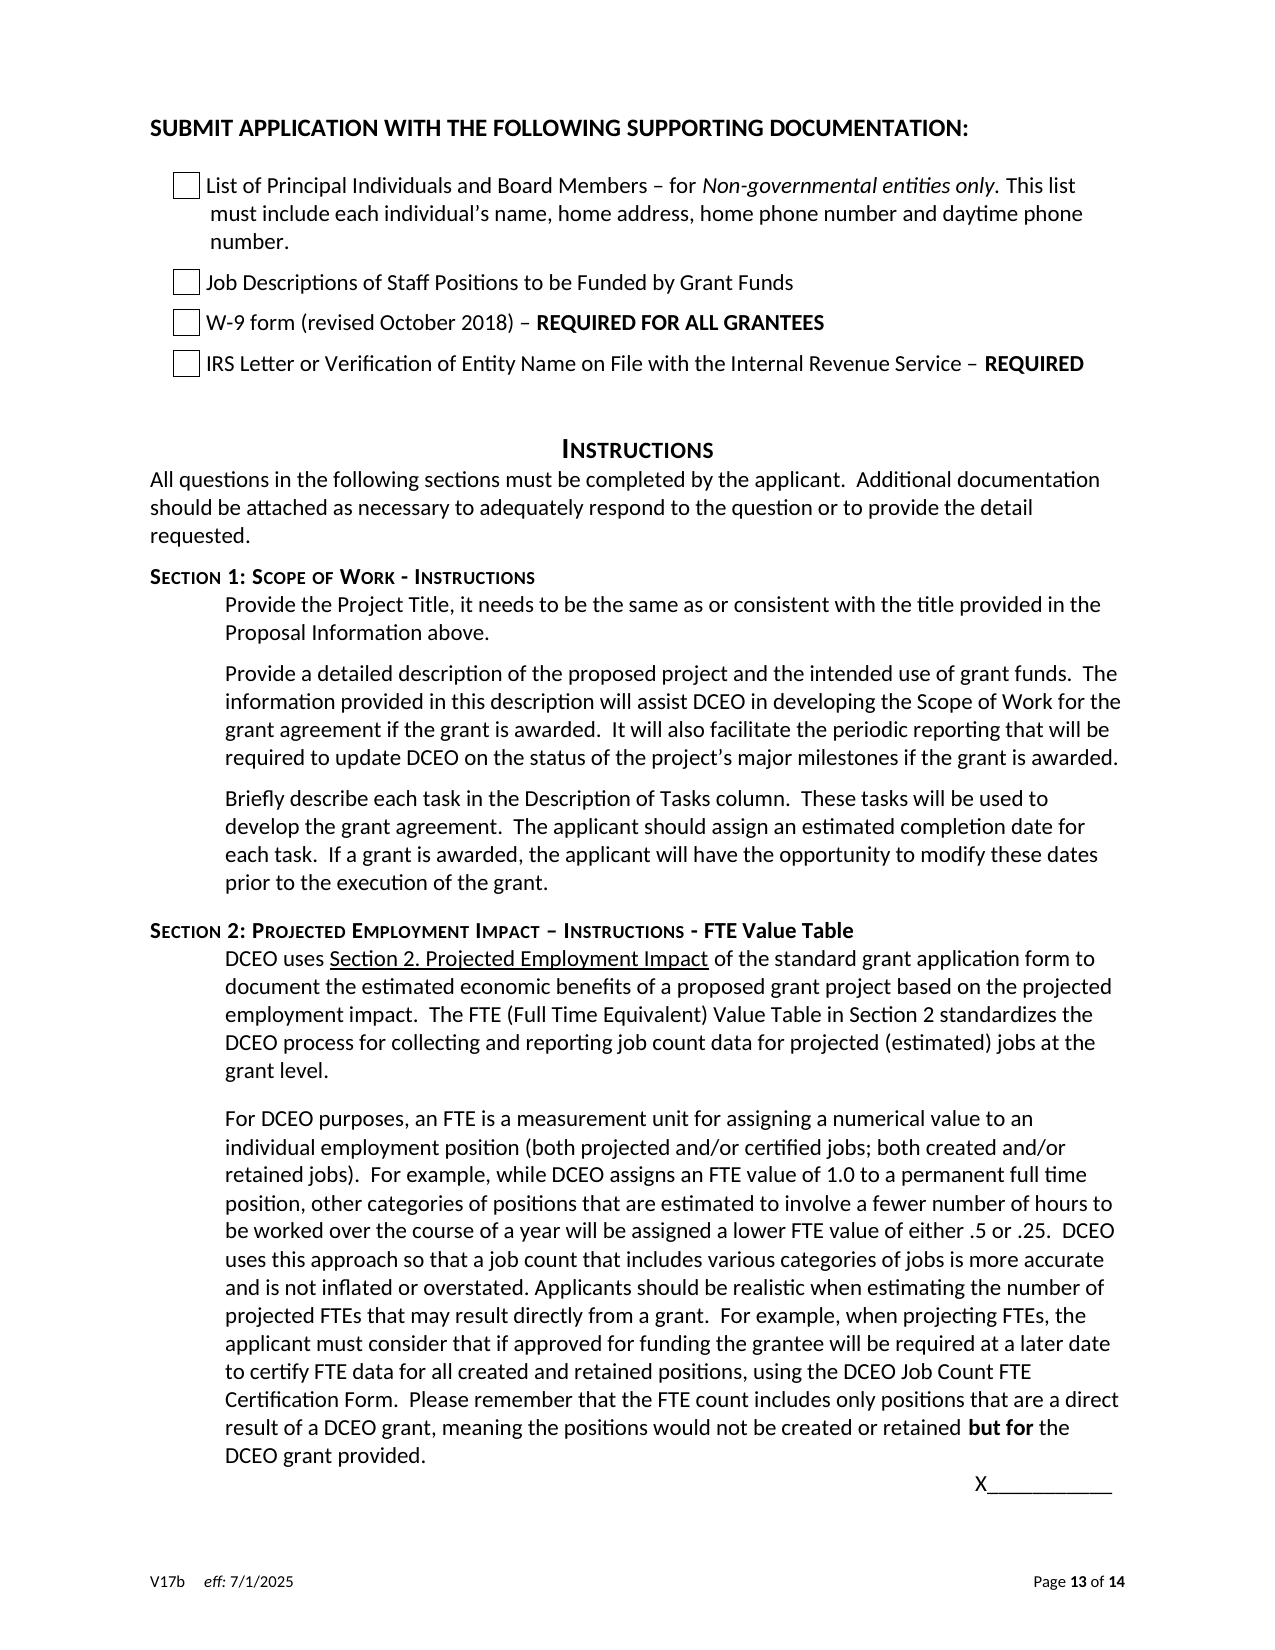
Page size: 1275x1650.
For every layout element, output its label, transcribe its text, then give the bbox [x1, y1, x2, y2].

text Instructions [150, 430, 1125, 465]
text List of Principal Individuals and Board Members – for Non-governmental entities only. This list must include each individual’s name, home address, home phone number and daytime phone number. [172, 171, 1125, 255]
text Job Descriptions of Staff Positions to be Funded by Grant Funds [172, 268, 1125, 296]
text Provide the Project Title, it needs to be the same as or consistent with the title provided in the Proposal Information above. [225, 590, 1125, 646]
text DCEO uses Section 2. Projected Employment Impact of the standard grant application form to document the estimated economic benefits of a proposed grant project based on the projected employment impact. The FTE (Full Time Equivalent) Value Table in Section 2 standardizes the DCEO process for collecting and reporting job count data for projected (estimated) jobs at the grant level. [225, 944, 1125, 1084]
text Section 1: Scope of Work - Instructions [150, 562, 1125, 590]
list X___________ [225, 1469, 1125, 1497]
text Section 2: Projected Employment Impact – Instructions - FTE Value Table [150, 916, 1125, 944]
text IRS Letter or Verification of Entity Name on File with the Internal Revenue Service – REQUIRED [172, 349, 1125, 377]
text SUBMIT APPLICATION WITH THE FOLLOWING SUPPORTING DOCUMENTATION: [150, 112, 1125, 143]
list For DCEO purposes, an FTE is a measurement unit for assigning a numerical value to an individual employment position (both projected and/or certified jobs; both created and/or retained jobs). For example, while DCEO assigns an FTE value of 1.0 to a permanent full time position, other categories of positions that are estimated to involve a fewer number of hours to be worked over the course of a year will be assigned a lower FTE value of either .5 or .25. DCEO uses this approach so that a job count that includes various categories of jobs is more accurate and is not inflated or overstated. Applicants should be realistic when estimating the number of projected FTEs that may result directly from a grant. For example, when projecting FTEs, the applicant must consider that if approved for funding the grantee will be required at a later date to certify FTE data for all created and retained positions, using the DCEO Job Count FTE Certification Form. Please remember that the FTE count includes only positions that are a direct result of a DCEO grant, meaning the positions would not be created or retained but for the DCEO grant provided. [225, 1104, 1125, 1469]
text Provide a detailed description of the proposed project and the intended use of grant funds. The information provided in this description will assist DCEO in developing the Scope of Work for the grant agreement if the grant is awarded. It will also facilitate the periodic reporting that will be required to update DCEO on the status of the project’s major milestones if the grant is awarded. [225, 659, 1125, 771]
text W-9 form (revised October 2018) – REQUIRED FOR ALL GRANTEES [172, 308, 1125, 336]
text All questions in the following sections must be completed by the applicant. Additional documentation should be attached as necessary to adequately respond to the question or to provide the detail requested. [150, 465, 1125, 549]
text Briefly describe each task in the Description of Tasks column. These tasks will be used to develop the grant agreement. The applicant should assign an estimated completion date for each task. If a grant is awarded, the applicant will have the opportunity to modify these dates prior to the execution of the grant. [225, 784, 1125, 896]
